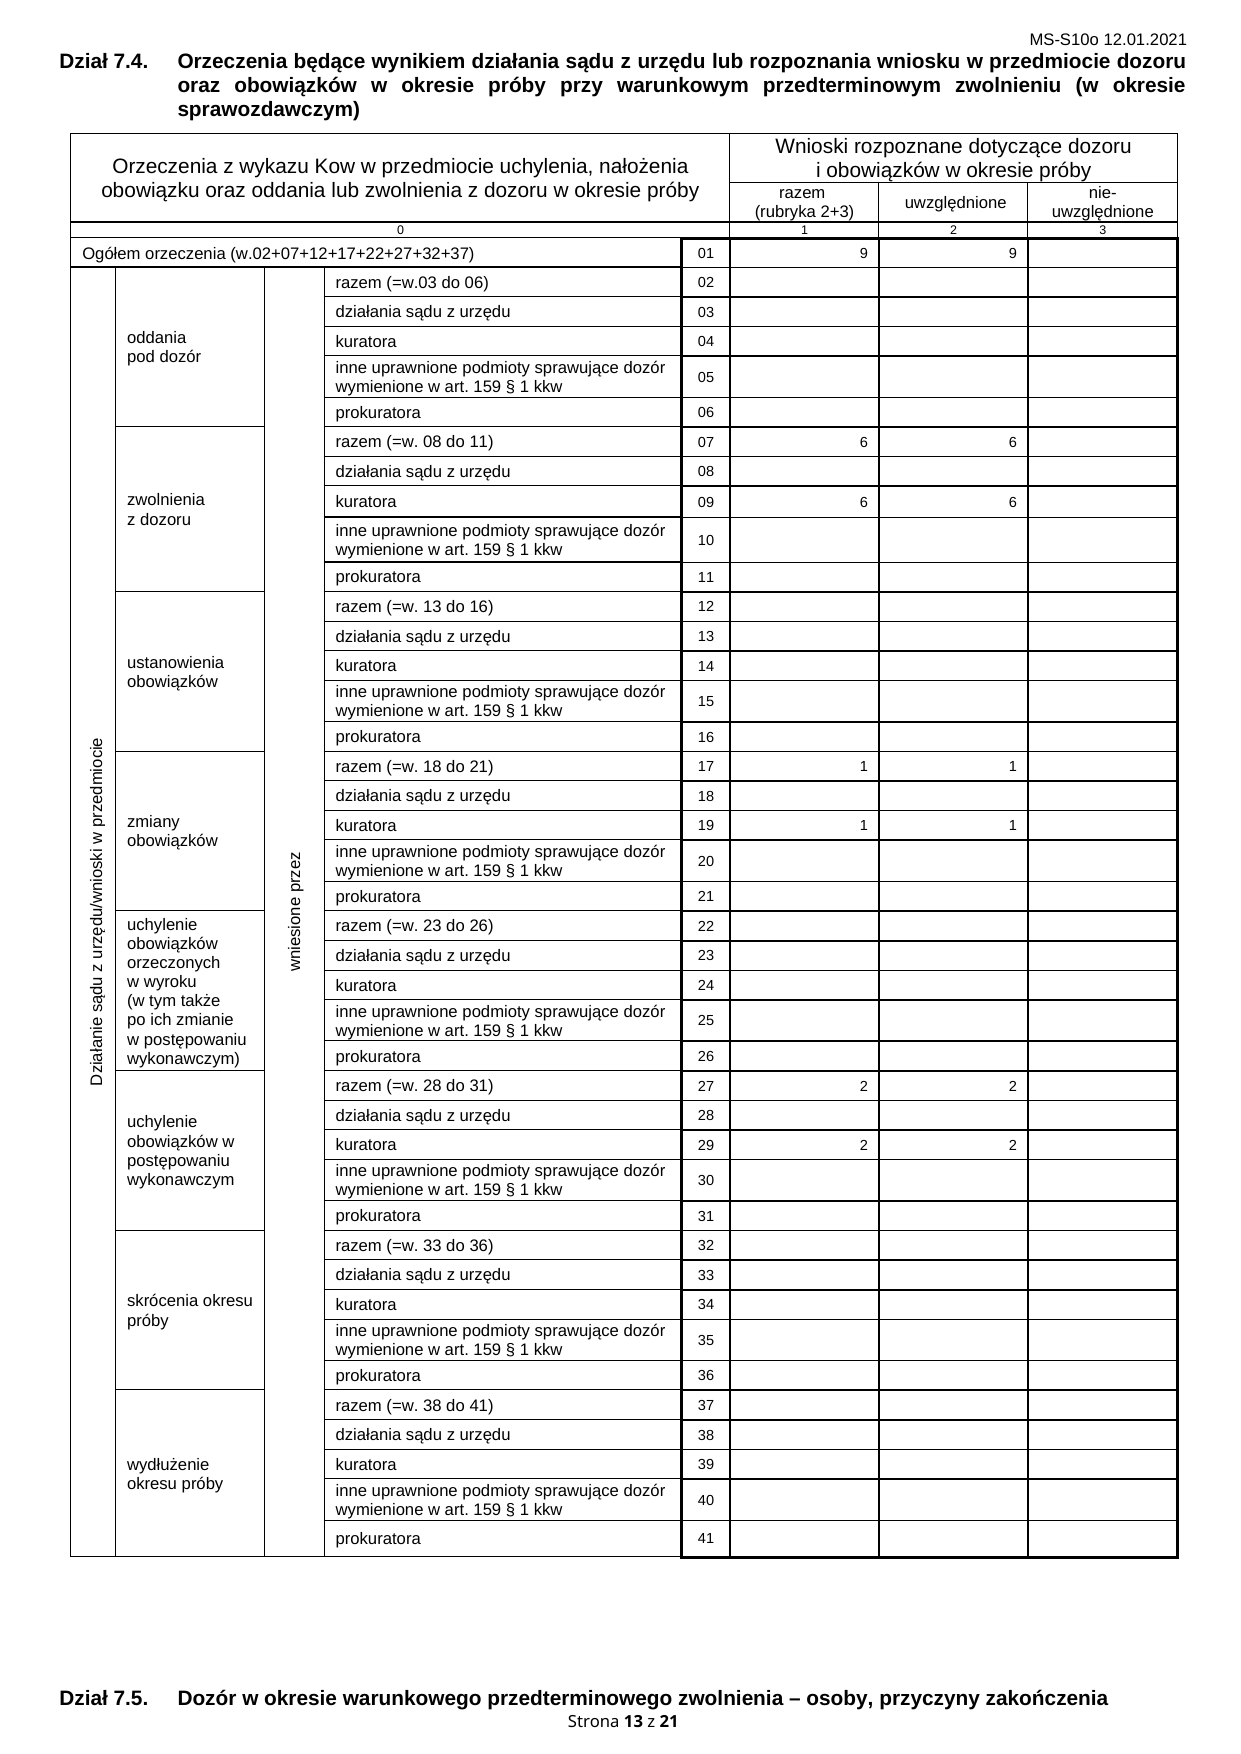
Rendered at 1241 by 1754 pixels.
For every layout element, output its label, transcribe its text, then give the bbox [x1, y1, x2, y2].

table_cell [1029, 681, 1176, 721]
table_cell nie- uwzględnione [1028, 183, 1177, 221]
table_cell [1029, 1261, 1176, 1289]
table_cell [880, 1450, 1027, 1478]
table_cell zwolnienia z dozoru [116, 427, 264, 591]
table_cell [731, 1291, 878, 1318]
table_cell [1029, 1320, 1176, 1360]
table_cell 28 [683, 1101, 729, 1129]
table_cell [1029, 1450, 1176, 1478]
table_cell [880, 1421, 1027, 1448]
table_cell 27 [683, 1072, 729, 1099]
table_cell [880, 912, 1027, 940]
table_cell uchylenie obowiązków w postępowaniu wykonawczym [116, 1071, 264, 1230]
table_cell 33 [683, 1261, 729, 1289]
table_cell [880, 681, 1027, 721]
table_cell 2 [880, 1072, 1027, 1099]
table_cell 18 [683, 782, 729, 810]
table_cell [1029, 1001, 1176, 1040]
table_cell działania sądu z urzędu [325, 622, 680, 650]
table_cell 1 [880, 811, 1027, 839]
table_cell 12 [683, 593, 729, 621]
table_cell 9 [880, 240, 1027, 266]
table_cell [1029, 912, 1176, 940]
table_cell razem (=w. 13 do 16) [325, 592, 680, 621]
table_cell [880, 1361, 1027, 1389]
table_cell razem (=w. 08 do 11) [325, 427, 680, 456]
table_cell 40 [683, 1480, 729, 1519]
table_cell [880, 1391, 1027, 1419]
table_cell [1029, 593, 1176, 621]
table_cell 05 [683, 357, 729, 397]
table_cell [1029, 942, 1176, 969]
table_cell prokuratora [325, 1201, 680, 1230]
table_cell uwzględnione [879, 183, 1027, 221]
table_cell inne uprawnione podmioty sprawujące dozór wymienione w art. 159 § 1 kkw [325, 1000, 680, 1040]
table_cell [880, 1001, 1027, 1040]
table_cell 15 [683, 681, 729, 721]
table_cell 10 [683, 518, 729, 561]
table_cell [731, 563, 878, 591]
table_cell [731, 457, 878, 485]
table_cell [731, 298, 878, 326]
table_cell [1029, 518, 1176, 561]
table_cell [880, 1202, 1027, 1230]
table_cell uchylenie obowiązków orzeczonych w wyroku (w tym także po ich zmianie w postępowaniu wykonawczym) [116, 911, 264, 1070]
table_cell 6 [880, 487, 1027, 516]
table_cell wydłużenie okresu próby [116, 1390, 264, 1556]
table_cell [1029, 1421, 1176, 1448]
table_cell Ogółem orzeczenia (w.02+07+12+17+22+27+32+37) [71, 238, 680, 266]
table_cell [880, 1291, 1027, 1318]
table_cell [1029, 240, 1176, 266]
table_cell [1029, 971, 1176, 999]
table_cell [731, 268, 878, 296]
table_cell [1029, 752, 1176, 780]
table_cell [731, 1101, 878, 1129]
table_cell [1029, 457, 1176, 485]
table_cell 29 [683, 1131, 729, 1159]
table_cell inne uprawnione podmioty sprawujące dozór wymienione w art. 159 § 1 kkw [325, 1160, 680, 1200]
table_cell [1029, 882, 1176, 910]
table_cell [880, 841, 1027, 881]
table_cell kuratora [325, 1450, 680, 1478]
table_cell [1029, 1391, 1176, 1419]
table_cell [731, 652, 878, 680]
table_cell [731, 841, 878, 881]
table_cell 11 [683, 563, 729, 591]
table_cell [1029, 1231, 1176, 1259]
table_cell [1029, 811, 1176, 839]
table_cell 03 [683, 298, 729, 326]
table_cell [880, 298, 1027, 326]
table_cell [1029, 782, 1176, 810]
table_cell [1029, 1480, 1176, 1519]
table_cell [1029, 1361, 1176, 1389]
table_cell [731, 782, 878, 810]
table_cell [880, 942, 1027, 969]
table_cell prokuratora [325, 882, 680, 910]
table_cell razem (=w. 33 do 36) [325, 1231, 680, 1259]
table_cell inne uprawnione podmioty sprawujące dozór wymienione w art. 159 § 1 kkw [325, 681, 680, 721]
table_cell działania sądu z urzędu [325, 781, 680, 810]
table_cell [731, 1202, 878, 1230]
table_cell [880, 268, 1027, 296]
table_cell razem (=w. 18 do 21) [325, 752, 680, 780]
table_cell [1029, 1160, 1176, 1200]
table_cell [1029, 652, 1176, 680]
table_cell 30 [683, 1160, 729, 1200]
table_cell prokuratora [325, 722, 680, 751]
table_cell [731, 1391, 878, 1419]
table_cell razem (=w. 38 do 41) [325, 1390, 680, 1419]
table_cell [731, 622, 878, 650]
table_header Orzeczenia z wykazu Kow w przedmiocie uchylenia, nałożenia obowiązku oraz oddania lub zwolnienia z dozoru w okresie próby [71, 134, 729, 221]
table_cell 04 [683, 327, 729, 355]
table_cell 2 [731, 1072, 878, 1099]
table_cell 6 [880, 428, 1027, 456]
table_cell [1029, 1101, 1176, 1129]
table_cell prokuratora [325, 398, 680, 426]
table_cell 24 [683, 971, 729, 999]
table_cell zmiany obowiązków [116, 752, 264, 910]
table_cell [880, 1521, 1027, 1556]
table_cell 21 [683, 882, 729, 910]
table_cell [1029, 357, 1176, 397]
table_cell kuratora [325, 327, 680, 355]
table_cell [1029, 298, 1176, 326]
table_cell [880, 1231, 1027, 1259]
table_cell [880, 327, 1027, 355]
table_cell [731, 1042, 878, 1070]
table_cell [880, 1320, 1027, 1360]
table_header Wnioski rozpoznane dotyczące dozoru i obowiązków w okresie próby [730, 134, 1177, 182]
table_cell [731, 1421, 878, 1448]
table_cell kuratora [325, 811, 680, 839]
table_cell 19 [683, 811, 729, 839]
table_cell razem (=w. 28 do 31) [325, 1071, 680, 1099]
table_cell [880, 357, 1027, 397]
table_cell [1029, 1521, 1176, 1556]
table_cell prokuratora [325, 1361, 680, 1389]
table_cell 39 [683, 1450, 729, 1478]
table_cell [731, 1320, 878, 1360]
table_cell 0 [71, 223, 729, 237]
table_cell [1029, 1291, 1176, 1318]
table_cell 2 [731, 1131, 878, 1159]
table_cell 02 [683, 268, 729, 296]
table_cell 1 [730, 223, 878, 237]
table_cell 16 [683, 723, 729, 751]
table_cell 08 [683, 457, 729, 485]
table_cell 06 [683, 398, 729, 426]
table_cell inne uprawnione podmioty sprawujące dozór wymienione w art. 159 § 1 kkw [325, 1320, 680, 1360]
table_cell [1029, 1131, 1176, 1159]
table_cell [880, 563, 1027, 591]
table_cell 32 [683, 1231, 729, 1259]
table_cell [731, 1521, 878, 1556]
table_cell [880, 971, 1027, 999]
table_cell [880, 882, 1027, 910]
table_cell [731, 882, 878, 910]
table_cell [731, 1160, 878, 1200]
table_cell [880, 1480, 1027, 1519]
table_cell [1029, 723, 1176, 751]
table_cell [880, 457, 1027, 485]
table_cell 1 [731, 811, 878, 839]
table_cell kuratora [325, 651, 680, 680]
text Dział 7.5. Dozór w okresie warunkowego przedterminowego zwolnienia – osoby, przyczyny zakończenia [59, 1686, 1187, 1710]
table_cell [731, 593, 878, 621]
table_cell [1029, 1042, 1176, 1070]
table_cell 1 [880, 752, 1027, 780]
table_cell [880, 1160, 1027, 1200]
table_cell [1029, 841, 1176, 881]
table_cell 34 [683, 1291, 729, 1318]
table_cell [880, 518, 1027, 561]
table_cell [1029, 428, 1176, 456]
table_cell [731, 912, 878, 940]
table_cell [1029, 327, 1176, 355]
table_cell [731, 723, 878, 751]
table_cell 6 [731, 487, 878, 516]
table_cell [731, 1480, 878, 1519]
table_cell 6 [731, 428, 878, 456]
table_cell [1029, 622, 1176, 650]
table_cell prokuratora [325, 1041, 680, 1070]
table_cell [731, 327, 878, 355]
table_cell inne uprawnione podmioty sprawujące dozór wymienione w art. 159 § 1 kkw [325, 518, 680, 561]
table_cell 2 [880, 1131, 1027, 1159]
table_cell działania sądu z urzędu [325, 1420, 680, 1448]
table_cell [731, 1361, 878, 1389]
table_cell 9 [731, 240, 878, 266]
table_cell [731, 681, 878, 721]
table_cell [880, 782, 1027, 810]
table_cell inne uprawnione podmioty sprawujące dozór wymienione w art. 159 § 1 kkw [325, 356, 680, 397]
table_cell [880, 1261, 1027, 1289]
table_cell 2 [879, 223, 1027, 237]
table_cell kuratora [325, 971, 680, 999]
table_cell 20 [683, 841, 729, 881]
table_cell działania sądu z urzędu [325, 457, 680, 485]
table_cell 38 [683, 1421, 729, 1448]
table_cell [731, 398, 878, 426]
table_cell działania sądu z urzędu [325, 1260, 680, 1289]
table_cell 3 [1028, 223, 1177, 237]
table_cell [880, 398, 1027, 426]
text Dział 7.4. Orzeczenia będące wynikiem działania sądu z urzędu lub rozpoznania wniosku w przedmiocie dozoru oraz obowiązków w okresie próby przy warunkowym przedterminowym zwolnieniu (w okresie sprawozdawczym) [59, 49, 1187, 121]
table_cell [731, 1450, 878, 1478]
table_cell inne uprawnione podmioty sprawujące dozór wymienione w art. 159 § 1 kkw [325, 840, 680, 881]
table_cell [731, 1001, 878, 1040]
table_cell 17 [683, 752, 729, 780]
table_cell kuratora [325, 1130, 680, 1159]
table_cell [731, 942, 878, 969]
table_cell [1029, 487, 1176, 516]
table_cell 37 [683, 1391, 729, 1419]
table_cell 25 [683, 1001, 729, 1040]
table_cell [880, 723, 1027, 751]
table_cell razem (rubryka 2+3) [730, 183, 878, 221]
table_cell kuratora [325, 486, 680, 516]
table_cell [731, 1261, 878, 1289]
table_cell inne uprawnione podmioty sprawujące dozór wymienione w art. 159 § 1 kkw [325, 1479, 680, 1519]
table_cell 1 [731, 752, 878, 780]
table_cell skrócenia okresu próby [116, 1231, 264, 1389]
table_cell 07 [683, 428, 729, 456]
table_cell [731, 1231, 878, 1259]
table_cell [1029, 563, 1176, 591]
table_cell oddania pod dozór [116, 268, 264, 426]
table_cell [880, 652, 1027, 680]
table_cell [731, 518, 878, 561]
table_cell [1029, 268, 1176, 296]
table_cell działania sądu z urzędu [325, 1101, 680, 1129]
table_cell 09 [683, 487, 729, 516]
table_cell [1029, 1202, 1176, 1230]
table_cell prokuratora [325, 563, 680, 591]
table_cell Działanie sądu z urzędu/wnioski w przedmiocie [71, 268, 115, 1556]
table_cell 13 [683, 622, 729, 650]
table_cell wniesione przez [265, 268, 324, 1556]
table_cell 22 [683, 912, 729, 940]
table_cell [1029, 398, 1176, 426]
table_cell 23 [683, 942, 729, 969]
table_cell razem (=w. 23 do 26) [325, 911, 680, 940]
table_cell kuratora [325, 1290, 680, 1318]
table_cell działania sądu z urzędu [325, 941, 680, 969]
table_cell razem (=w.03 do 06) [325, 268, 680, 296]
table_cell [880, 1042, 1027, 1070]
table_cell 41 [683, 1521, 729, 1556]
table_cell [1029, 1072, 1176, 1099]
table_cell 35 [683, 1320, 729, 1360]
table_cell [880, 1101, 1027, 1129]
table_cell [731, 971, 878, 999]
table_cell [731, 357, 878, 397]
table_cell 36 [683, 1361, 729, 1389]
table_cell 26 [683, 1042, 729, 1070]
table_cell 01 [683, 240, 729, 266]
table_cell ustanowienia obowiązków [116, 592, 264, 751]
table_cell działania sądu z urzędu [325, 297, 680, 326]
table_cell [880, 593, 1027, 621]
table_cell prokuratora [325, 1521, 680, 1556]
table_cell 31 [683, 1202, 729, 1230]
table_cell [880, 622, 1027, 650]
table_cell 14 [683, 652, 729, 680]
